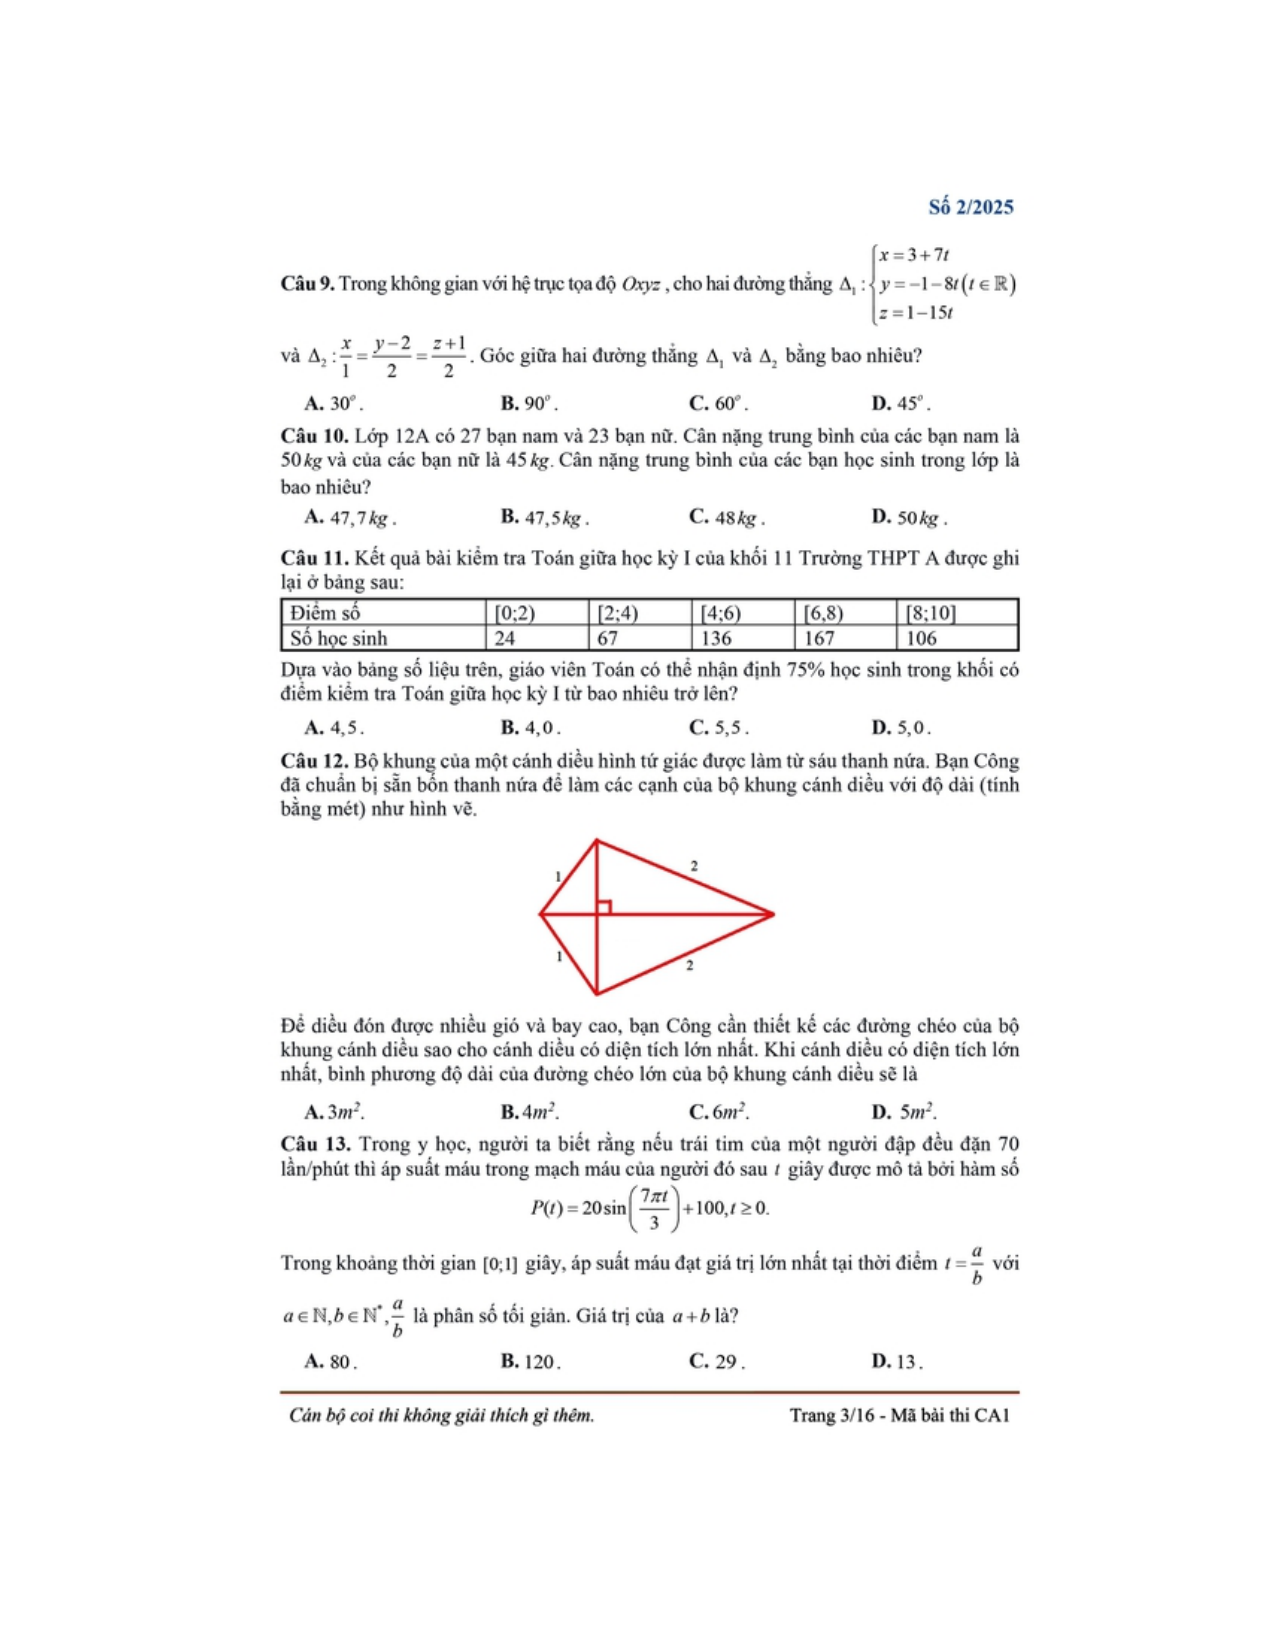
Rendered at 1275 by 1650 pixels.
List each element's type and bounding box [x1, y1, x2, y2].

picture [150, 150, 1105, 1500]
